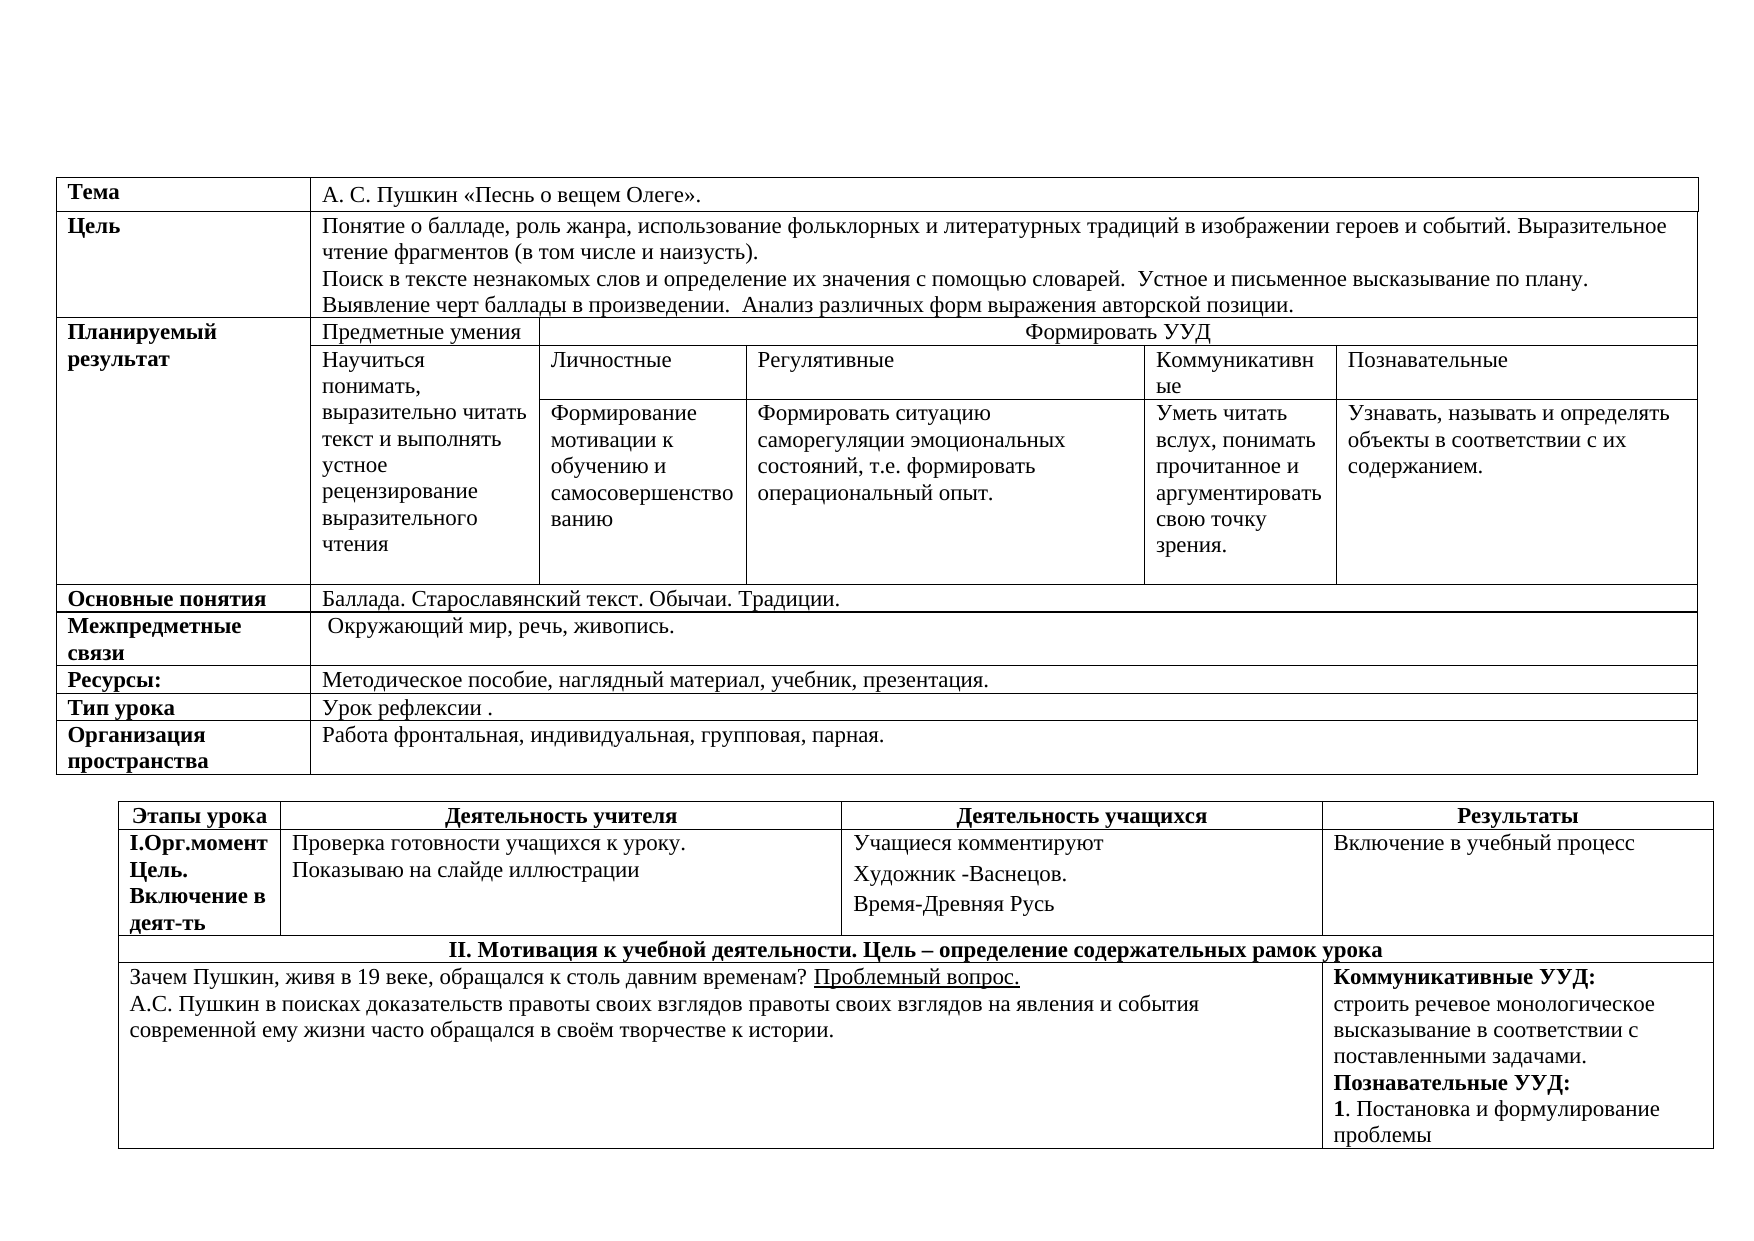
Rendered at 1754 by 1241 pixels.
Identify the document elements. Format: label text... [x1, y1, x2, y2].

table_cell Включение в учебный процесс [1323, 830, 1713, 935]
table_header А. С. Пушкин «Песнь о вещем Олеге». [311, 178, 1698, 211]
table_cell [1323, 963, 1713, 1148]
table_cell Проверка готовности учащихся к уроку. Показываю на слайде иллюстрации [281, 830, 841, 935]
table_cell Формирование мотивации к обучению и самосовершенствованию [540, 400, 746, 584]
table_cell Ресурсы: [57, 666, 310, 692]
table_cell Формировать УУД [540, 318, 1697, 345]
table_cell Работа фронтальная, индивидуальная, групповая, парная. [311, 721, 1697, 774]
table_cell Организация пространства [57, 721, 310, 774]
table_cell Урок рефлексии . [311, 694, 1697, 720]
table_cell Окружающий мир, речь, живопись. [311, 613, 1697, 665]
table_cell I.Орг.момент Цель. Включение в деят-ть [119, 830, 280, 935]
table_cell Коммуникативные [1145, 346, 1336, 398]
table_cell Планируемый результат [57, 318, 310, 584]
table_cell Учащиеся комментируют Художник -Васнецов. Время-Древняя Русь [842, 830, 1322, 935]
table_header Тема [57, 178, 310, 211]
table_cell Уметь читать вслух, понимать прочитанное и аргументировать свою точку зрения. [1145, 400, 1336, 584]
table_cell Цель [57, 212, 310, 317]
table_cell Личностные [540, 346, 746, 398]
table_cell Методическое пособие, наглядный материал, учебник, презентация. [311, 666, 1697, 692]
table_cell Предметные умения [311, 318, 539, 345]
table_cell Узнавать, называть и определять объекты в соответствии с их содержанием. [1337, 400, 1697, 584]
table_cell Баллада. Старославянский текст. Обычаи. Традиции. [311, 585, 1697, 611]
table_cell II. Мотивация к учебной деятельности. Цель – определение содержательных рамок урока [119, 936, 1713, 962]
table_cell Основные понятия [57, 585, 310, 611]
table_cell Межпредметные связи [57, 613, 310, 665]
table_header Этапы урока [119, 802, 280, 828]
table_cell Познавательные [1337, 346, 1697, 398]
table_header Деятельность учащихся [842, 802, 1322, 828]
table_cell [119, 963, 1322, 1148]
table_cell Понятие о балладе, роль жанра, использование фольклорных и литературных традиций в изображении героев и событий. Выразительное чтение фрагментов (в том числе и наизусть). Поиск в тексте незнакомых слов и определение их значения с помощью словарей. Устное и письменное высказывание по плану. Выявление черт баллады в произведении. Анализ различных форм выражения авторской позиции. [311, 212, 1697, 317]
table_cell Формировать ситуацию саморегуляции эмоциональных состояний, т.е. формировать операциональный опыт. [747, 400, 1144, 584]
table_cell Регулятивные [747, 346, 1144, 398]
table_header Результаты [1323, 802, 1713, 828]
table_cell Тип урока [57, 694, 310, 720]
table_cell Научиться понимать, выразительно читать текст и выполнять устное рецензирование выразительного чтения [311, 346, 539, 584]
table_header Деятельность учителя [281, 802, 841, 828]
